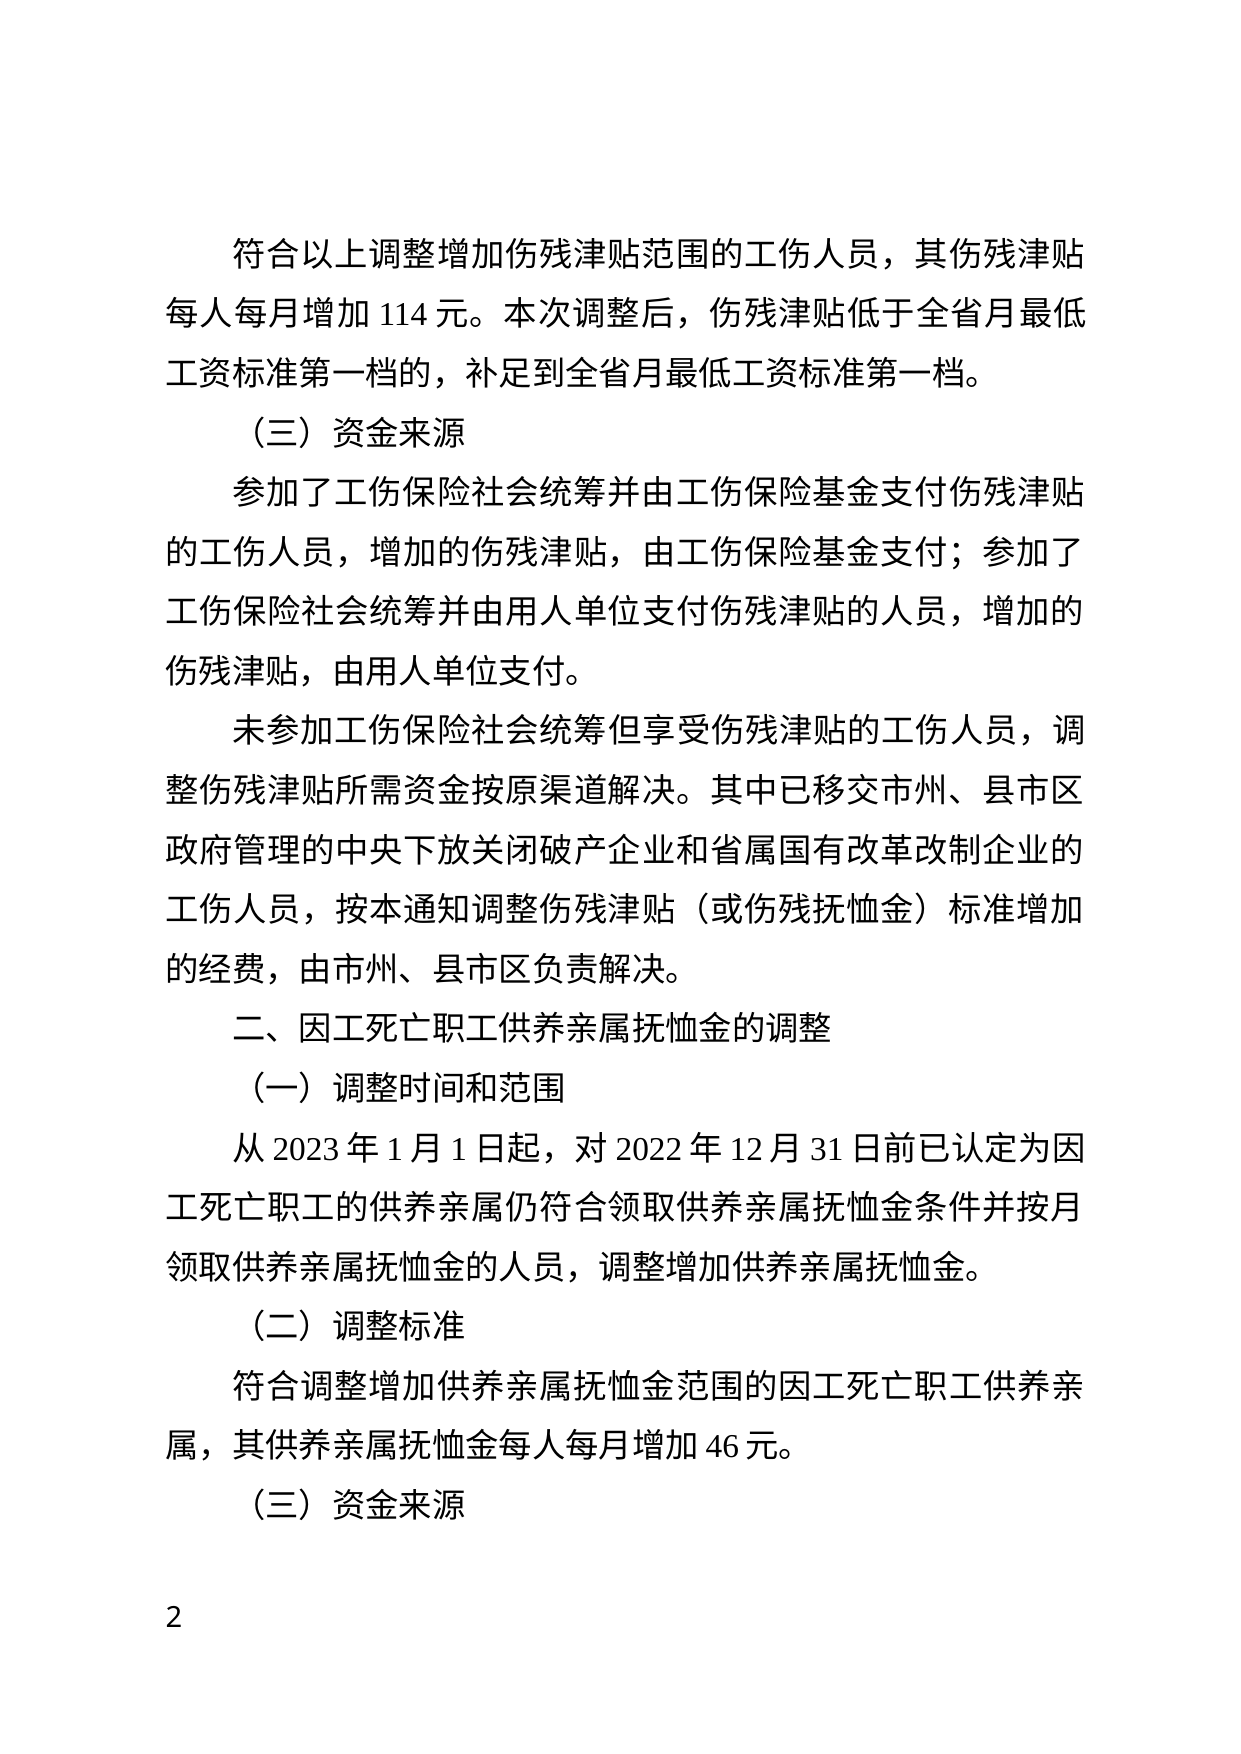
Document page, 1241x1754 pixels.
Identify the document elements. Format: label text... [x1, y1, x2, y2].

text 未参加工伤保险社会统筹但享受伤残津贴的工伤人员，调整伤残津贴所需资金按原渠道解决。其中已移交市州、县市区政府管理的中央下放关闭破产企业和省属国有改革改制企业的工伤人员，按本通知调整伤残津贴（或伤残抚恤金）标准增加的经费，由市州、县市区负责解决。 [165, 695, 1087, 993]
text 符合调整增加供养亲属抚恤金范围的因工死亡职工供养亲属，其供养亲属抚恤金每人每月增加46元。 [165, 1351, 1087, 1470]
text 参加了工伤保险社会统筹并由工伤保险基金支付伤残津贴的工伤人员，增加的伤残津贴，由工伤保险基金支付；参加了工伤保险社会统筹并由用人单位支付伤残津贴的人员，增加的伤残津贴，由用人单位支付。 [165, 457, 1087, 695]
text （三）资金来源 [165, 397, 1087, 457]
text （二）调整标准 [165, 1291, 1087, 1351]
text （一）调整时间和范围 [165, 1053, 1087, 1112]
text （三）资金来源 [165, 1470, 1087, 1529]
text 二、因工死亡职工供养亲属抚恤金的调整 [165, 993, 1087, 1053]
text 符合以上调整增加伤残津贴范围的工伤人员，其伤残津贴每人每月增加114元。本次调整后，伤残津贴低于全省月最低工资标准第一档的，补足到全省月最低工资标准第一档。 [165, 218, 1087, 397]
text 从2023年1月1日起，对2022年12月31日前已认定为因工死亡职工的供养亲属仍符合领取供养亲属抚恤金条件并按月领取供养亲属抚恤金的人员，调整增加供养亲属抚恤金。 [165, 1112, 1087, 1291]
